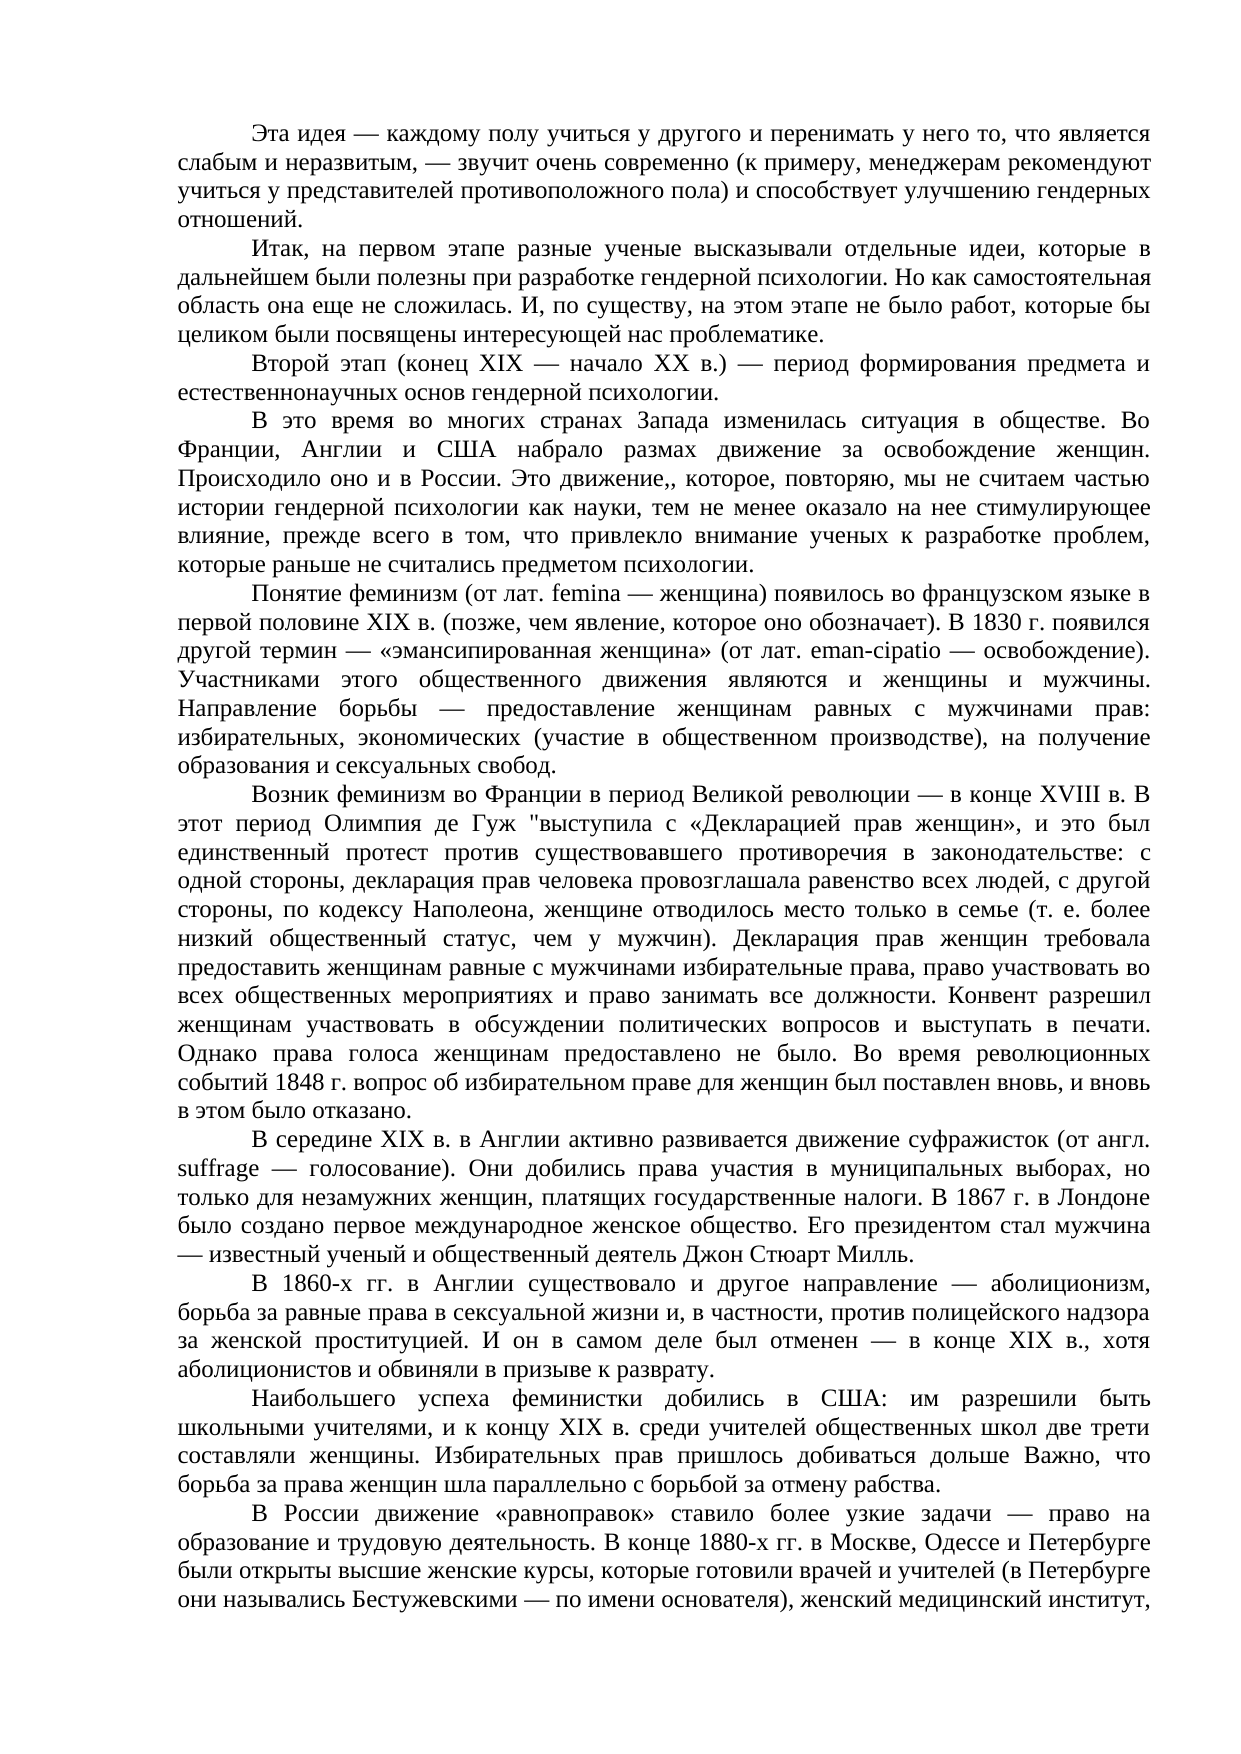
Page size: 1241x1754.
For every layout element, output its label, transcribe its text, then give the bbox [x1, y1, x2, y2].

text Возник феминизм во Франции в период Великой революции — в конце XVIII в. В этот период Олимпия де Гуж "выступила с «Декларацией прав женщин», и это был единственный протест против существовавшего противоречия в законодательстве: с одной стороны, декларация прав человека провозглашала равенство всех людей, с другой стороны, по кодексу Наполеона, женщине отводилось место только в семье (т. е. более низкий общественный статус, чем у мужчин). Декларация прав женщин требовала предоставить женщинам равные с мужчинами избирательные права, право участвовать во всех общественных мероприятиях и право занимать все должности. Конвент разрешил женщинам участвовать в обсуждении политических вопросов и выступать в печати. Однако права голоса женщинам предоставлено не было. Во время революционных событий 1848 г. вопрос об избирательном праве для женщин был поставлен вновь, и вновь в этом было отказано. [177, 779, 1152, 1124]
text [177, 1498, 1152, 1613]
text Эта идея — каждому полу учиться у другого и перенимать у него то, что является слабым и неразвитым, — звучит очень современно (к примеру, менеджерам рекомендуют учиться у представителей противоположного пола) и способствует улучшению гендерных отношений. [177, 118, 1152, 233]
text Наибольшего успеха феминистки добились в США: им разрешили быть школьными учителями, и к концу XIX в. среди учителей общественных школ две трети составляли женщины. Избирательных прав пришлось добиваться дольше Важно, что борьба за права женщин шла параллельно с борьбой за отмену рабства. [177, 1383, 1152, 1498]
text В середине XIX в. в Англии активно развивается движение суфражисток (от англ. suffrage — голосование). Они добились права участия в муниципальных выборах, но только для незамужних женщин, платящих государственные налоги. В 1867 г. в Лондоне было создано первое международное женское общество. Его президентом стал мужчина — известный ученый и общественный деятель Джон Стюарт Милль. [177, 1124, 1152, 1268]
text В это время во многих странах Запада изменилась ситуация в обществе. Во Франции, Англии и США набрало размах движение за освобождение женщин. Происходило оно и в России. Это движение,, которое, повторяю, мы не считаем частью истории гендерной психологии как науки, тем не менее оказало на нее стимулирующее влияние, прежде всего в том, что привлекло внимание ученых к разработке проблем, которые раньше не считались предметом психологии. [177, 406, 1152, 578]
text В 1860-х гг. в Англии существовало и другое направление — аболиционизм, борьба за равные права в сексуальной жизни и, в частности, против полицейского надзора за женской проституцией. И он в самом деле был отменен — в конце XIX в., хотя аболиционистов и обвиняли в призыве к разврату. [177, 1268, 1152, 1383]
text Итак, на первом этапе разные ученые высказывали отдельные идеи, которые в дальнейшем были полезны при разработке гендерной психологии. Но как самостоятельная область она еще не сложилась. И, по существу, на этом этапе не было работ, которые бы целиком были посвящены интересующей нас проблематике. [177, 233, 1152, 348]
text Понятие феминизм (от лат. femina — женщина) появилось во французском языке в первой половине XIX в. (позже, чем явление, которое оно обозначает). В 1830 г. появился другой термин — «эмансипированная женщина» (от лат. eman-cipatio — освобождение). Участниками этого общественного движения являются и женщины и мужчины. Направление борьбы — предоставление женщинам равных с мужчинами прав: избирательных, экономических (участие в общественном производстве), на получение образования и сексуальных свобод. [177, 578, 1152, 779]
text Второй этап (конец XIX — начало XX в.) — период формирования предмета и естественнонаучных основ гендерной психологии. [177, 348, 1152, 406]
